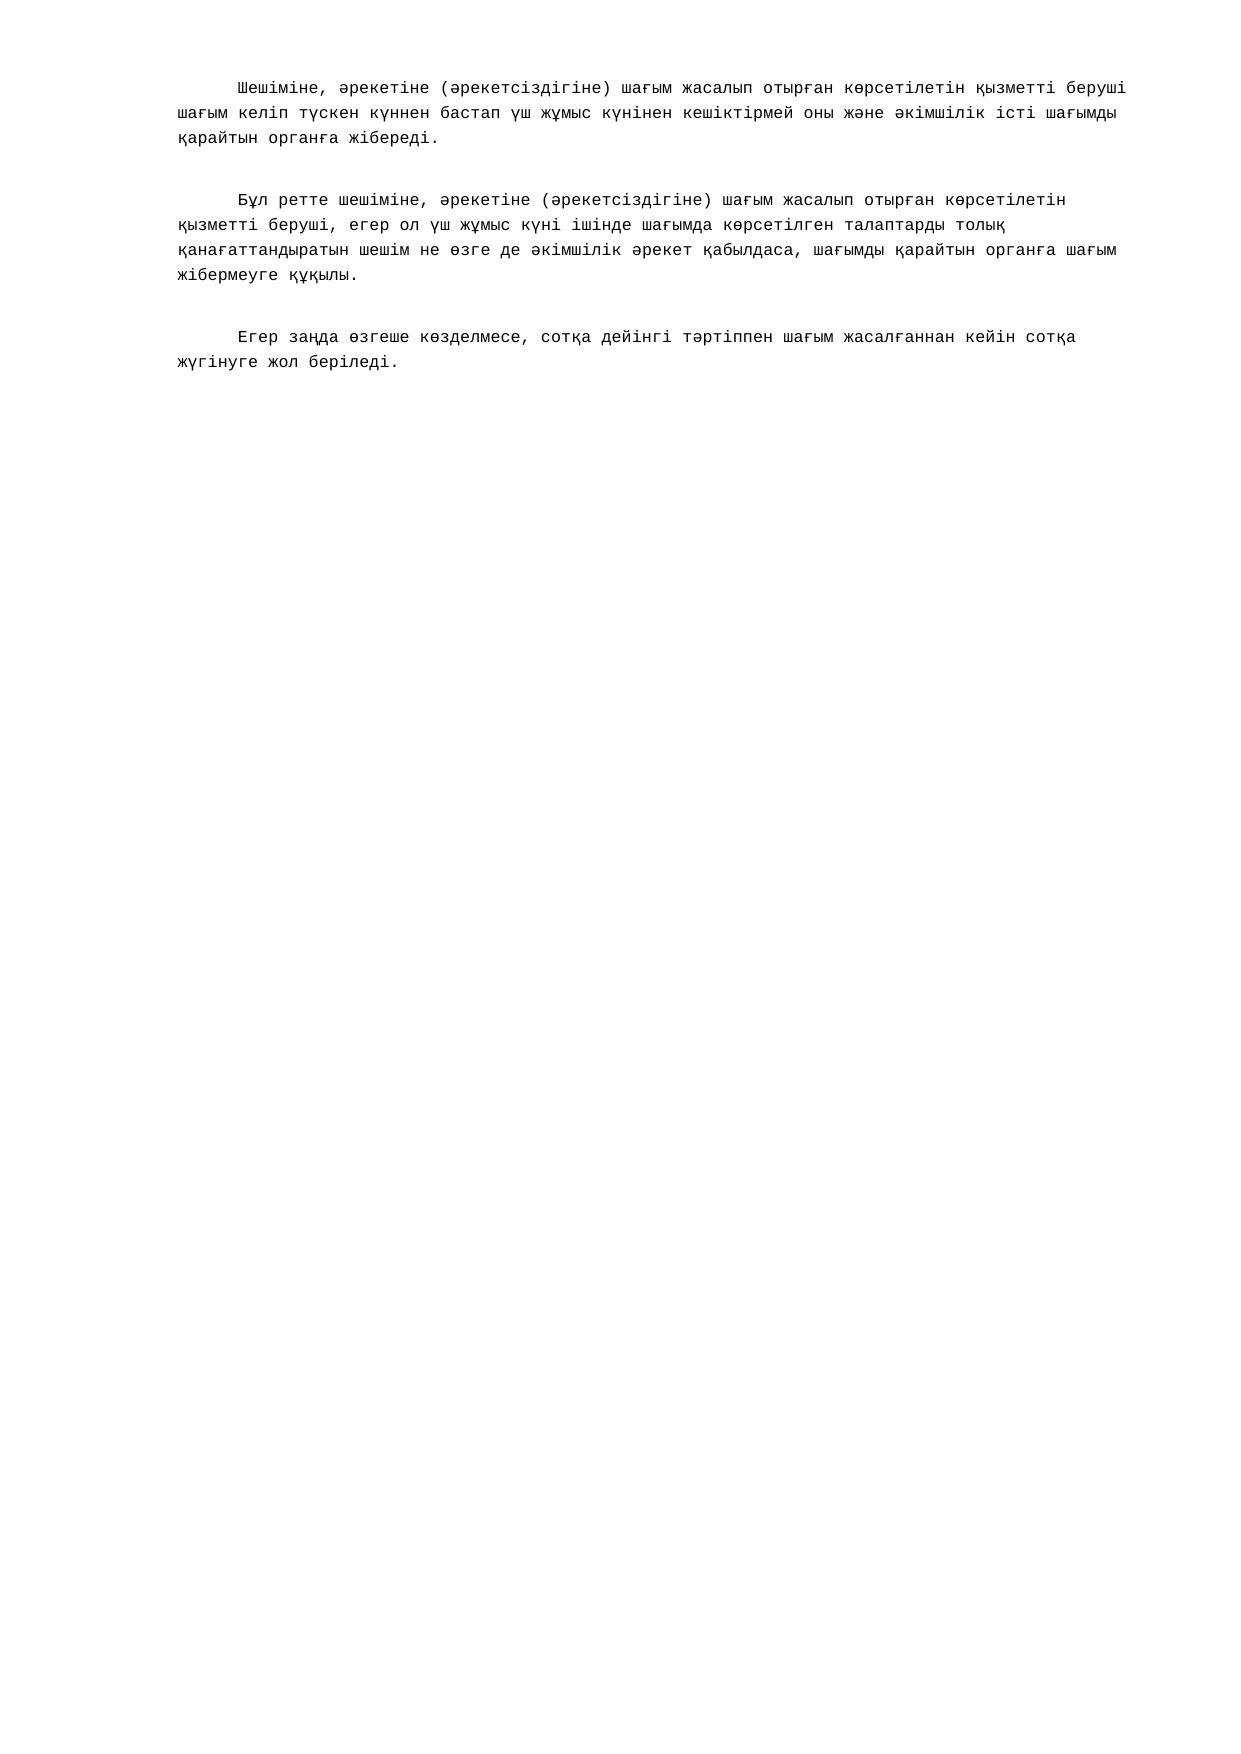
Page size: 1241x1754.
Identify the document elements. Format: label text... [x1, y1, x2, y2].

text Шешіміне, әрекетіне (әрекетсіздігіне) шағым жасалып отырған көрсетілетін қызметті беруші шағым келіп түскен күннен бастап үш жұмыс күнінен кешіктірмей оны және әкімшілік істі шағымды қарайтын органға жібереді. [177, 74, 1152, 148]
text Бұл ретте шешіміне, әрекетіне (әрекетсіздігіне) шағым жасалып отырған көрсетілетін қызметті беруші, егер ол үш жұмыс күні ішінде шағымда көрсетілген талаптарды толық қанағаттандыратын шешім не өзге де әкімшілік әрекет қабылдаса, шағымды қарайтын органға шағым жібермеуге құқылы. [177, 186, 1152, 285]
text Егер заңда өзгеше көзделмесе, сотқа дейінгі тәртіппен шағым жасалғаннан кейін сотқа жүгінуге жол беріледі. [177, 322, 1152, 372]
